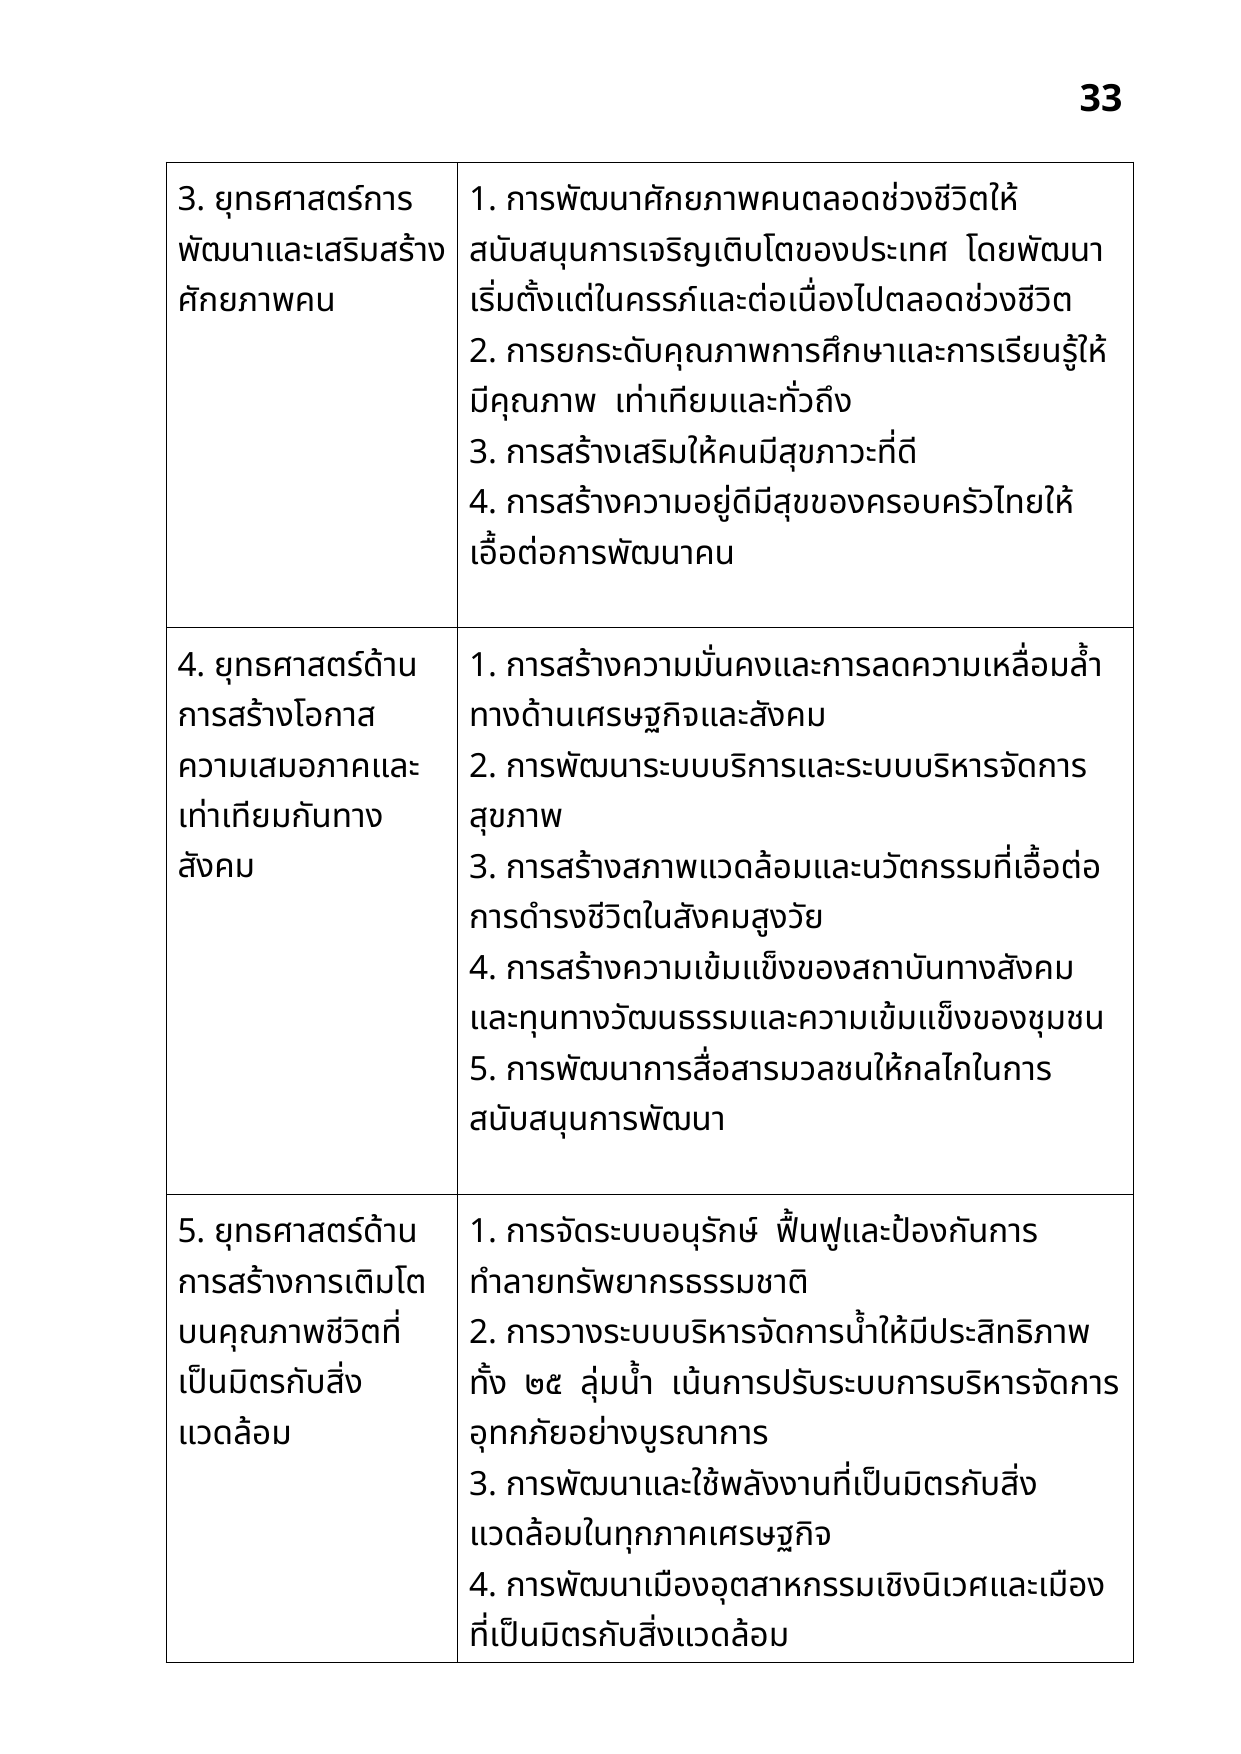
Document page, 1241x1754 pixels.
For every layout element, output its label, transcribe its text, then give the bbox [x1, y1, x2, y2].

table_cell 1. การสร้างความมั่นคงและการลดความเหลื่อมล้ำทางด้านเศรษฐกิจและสังคม 2. การพัฒนาระบบบริการและระบบบริหารจัดการสุขภาพ 3. การสร้างสภาพแวดล้อมและนวัตกรรมที่เอื้อต่อการดำรงชีวิตในสังคมสูงวัย 4. การสร้างความเข้มแข็งของสถาบันทางสังคมและทุนทางวัฒนธรรมและความเข้มแข็งของชุมชน 5. การพัฒนาการสื่อสารมวลชนให้กลไกในการสนับสนุนการพัฒนา [458, 628, 1133, 1193]
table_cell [458, 1195, 1133, 1662]
table_cell 1. การพัฒนาศักยภาพคนตลอดช่วงชีวิตให้สนับสนุนการเจริญเติบโตของประเทศ โดยพัฒนาเริ่มตั้งแต่ในครรภ์และต่อเนื่องไปตลอดช่วงชีวิต 2. การยกระดับคุณภาพการศึกษาและการเรียนรู้ให้ มีคุณภาพ เท่าเทียมและทั่วถึง 3. การสร้างเสริมให้คนมีสุขภาวะที่ดี 4. การสร้างความอยู่ดีมีสุขของครอบครัวไทยให้เอื้อต่อการพัฒนาคน [458, 163, 1133, 627]
table_cell 4. ยุทธศาสตร์ด้านการสร้างโอกาสความเสมอภาคและเท่าเทียมกันทางสังคม [167, 628, 457, 1193]
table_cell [167, 1195, 457, 1662]
table_cell 3. ยุทธศาสตร์การพัฒนาและเสริมสร้างศักยภาพคน [167, 163, 457, 627]
